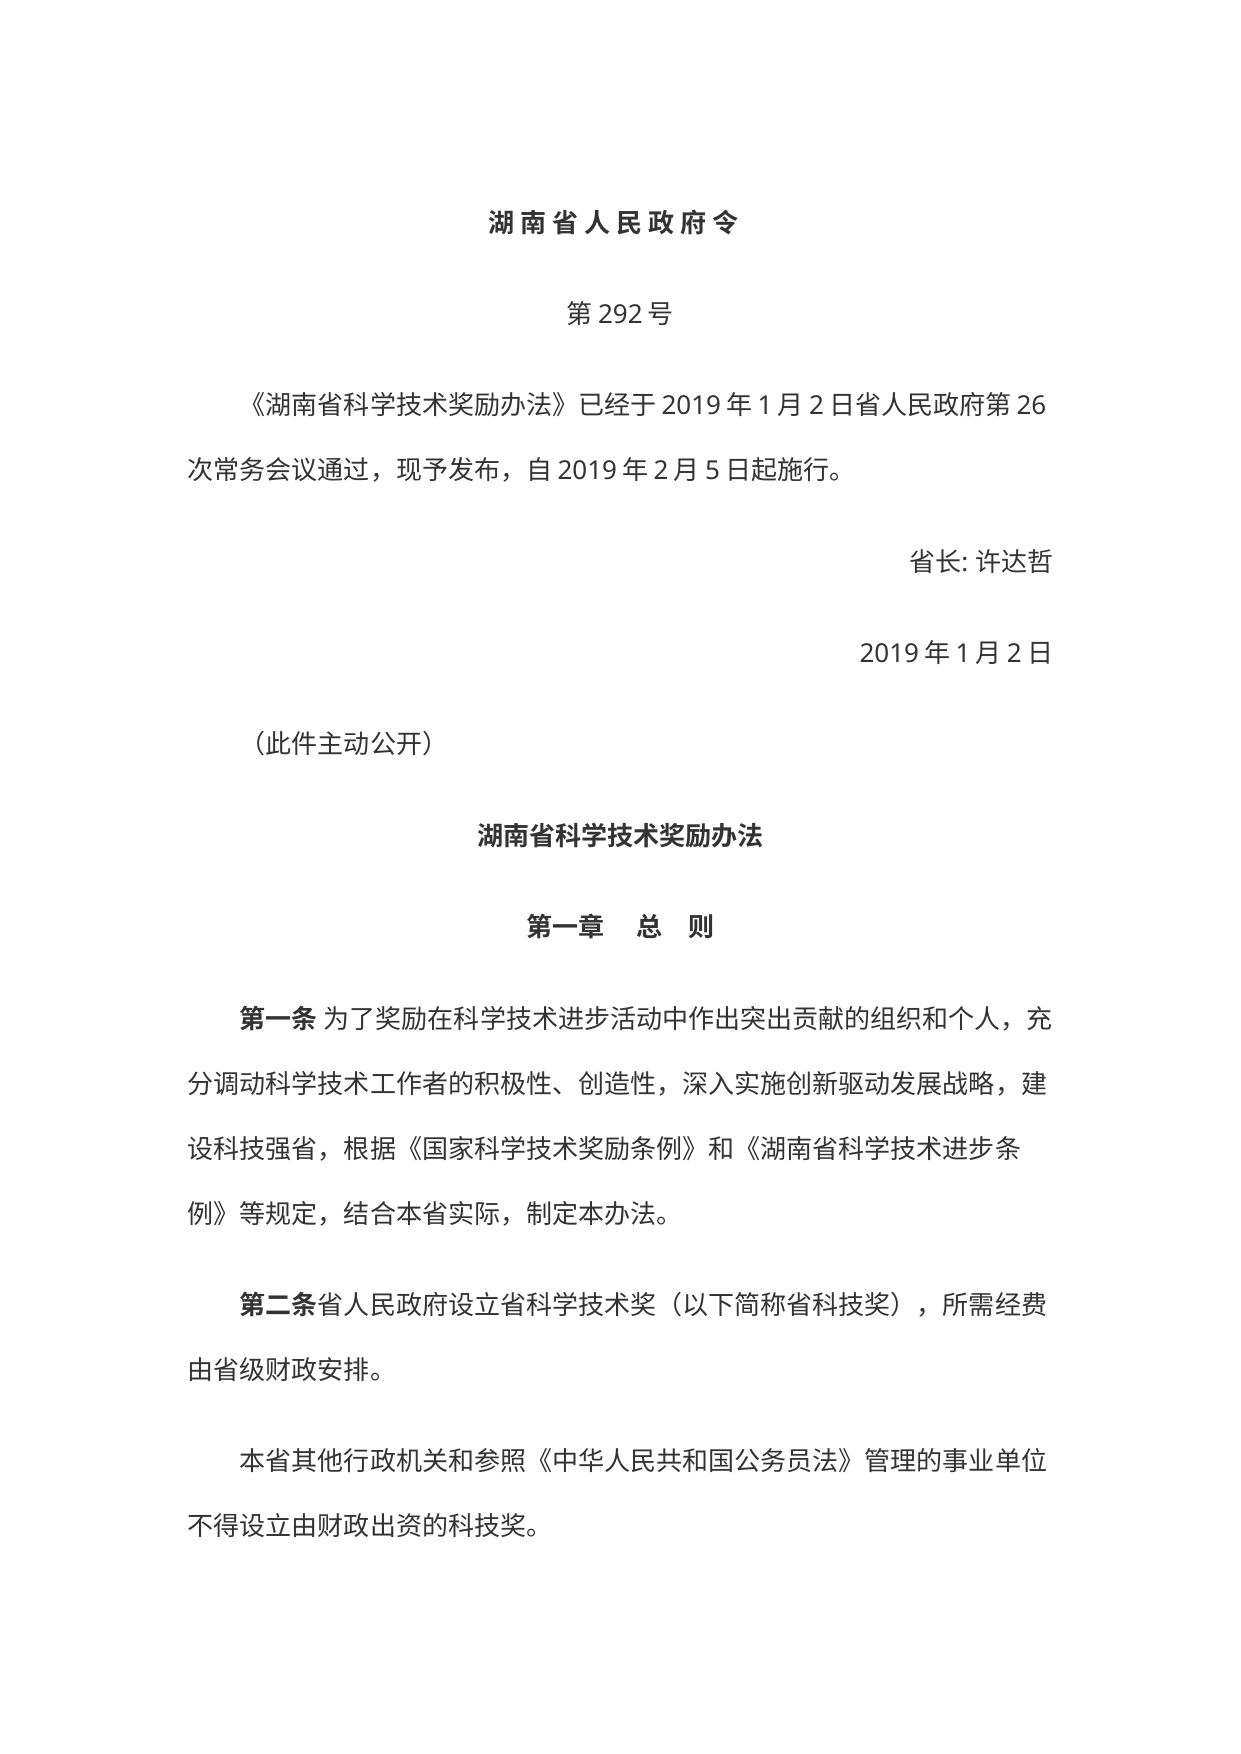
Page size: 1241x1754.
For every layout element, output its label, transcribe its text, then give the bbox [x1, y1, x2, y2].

text 第二条省人民政府设立省科学技术奖（以下简称省科技奖），所需经费由省级财政安排。 [187, 1271, 1053, 1401]
text （此件主动公开） [187, 710, 1053, 775]
text 本省其他行政机关和参照《中华人民共和国公务员法》管理的事业单位不得设立由财政出资的科技奖。 [187, 1427, 1053, 1557]
text 2019年1月2日 [187, 619, 1053, 684]
text 省长: 许达哲 [187, 527, 1053, 592]
text 《湖南省科学技术奖励办法》已经于2019年1月2日省人民政府第26次常务会议通过，现予发布，自2019年2月5日起施行。 [187, 371, 1053, 501]
text 第一条 为了奖励在科学技术进步活动中作出突出贡献的组织和个人，充分调动科学技术工作者的积极性、创造性，深入实施创新驱动发展战略，建设科技强省，根据《国家科学技术奖励条例》和《湖南省科学技术进步条例》等规定，结合本省实际，制定本办法。 [187, 984, 1053, 1244]
text 第一章 总 则 [187, 893, 1053, 958]
text 湖南省科学技术奖励办法 [187, 801, 1053, 866]
text 湖 南 省 人 民 政 府 令 [187, 188, 1053, 253]
text 第292号 [187, 280, 1053, 345]
